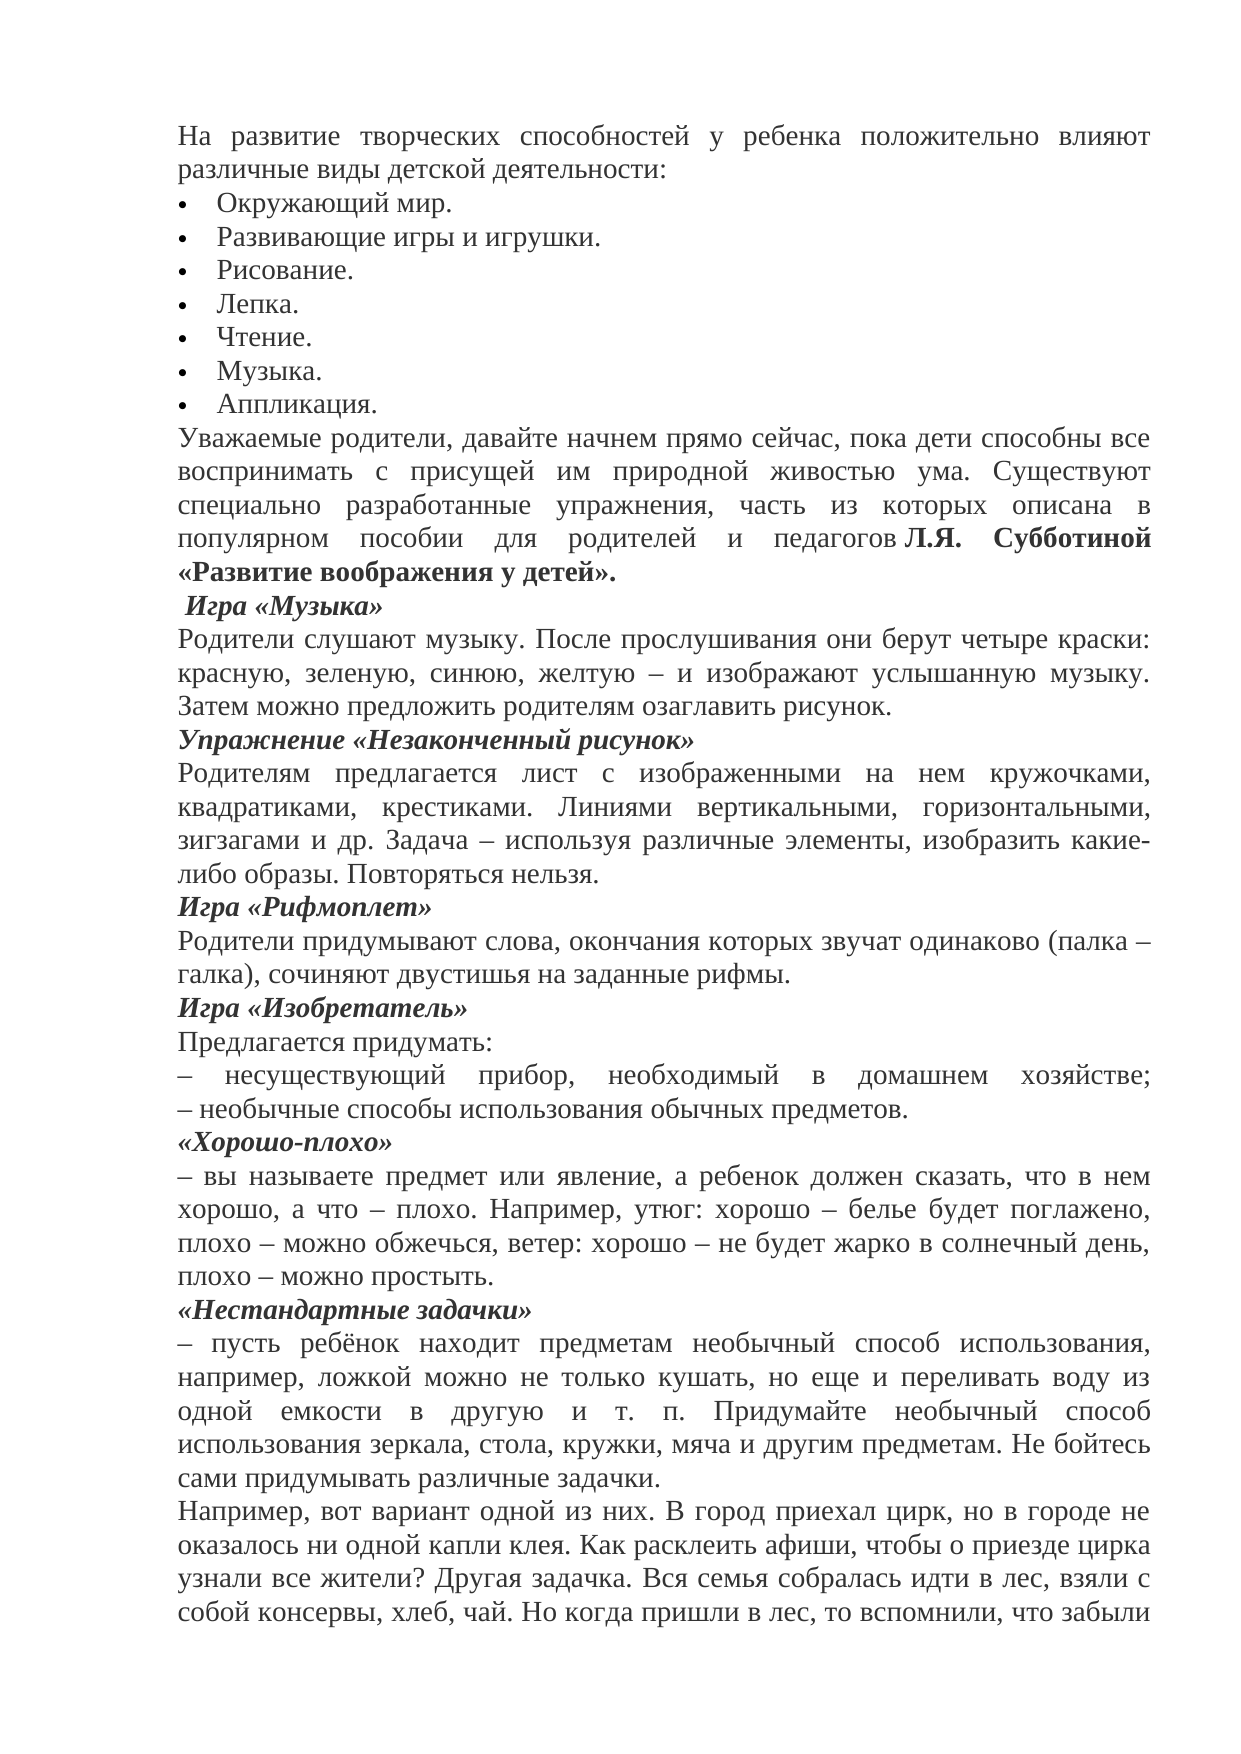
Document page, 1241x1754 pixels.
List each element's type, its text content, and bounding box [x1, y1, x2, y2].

text Предлагается придумать: [177, 1024, 1152, 1057]
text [177, 1493, 1152, 1627]
list Аппликация. [179, 386, 1152, 420]
text Родители слушают музыку. После прослушивания они берут четыре краски: красную, зеленую, синюю, желтую – и изображают услышанную музыку. Затем можно предложить родителям озаглавить рисунок. [177, 621, 1152, 722]
text – вы называете предмет или явление, а ребенок должен сказать, что в нем хорошо, а что – плохо. Например, утюг: хорошо – белье будет поглажено, плохо – можно обжечься, ветер: хорошо – не будет жарко в солнечный день, плохо – можно простыть. [177, 1158, 1152, 1292]
text На развитие творческих способностей у ребенка положительно влияют различные виды детской деятельности: [177, 118, 1152, 185]
list Музыка. [179, 353, 1152, 386]
text Игра «Рифмоплет» [177, 889, 1152, 923]
text «Нестандартные задачки» [177, 1292, 1152, 1326]
list Чтение. [179, 319, 1152, 353]
text Игра «Изобретатель» [177, 990, 1152, 1024]
list Развивающие игры и игрушки. [179, 219, 1152, 252]
list Окружающий мир. [179, 185, 1152, 219]
text – несуществующий прибор, необходимый в домашнем хозяйстве; – необычные способы использования обычных предметов. [177, 1057, 1152, 1124]
text – пусть ребёнок находит предметам необычный способ использования, например, ложкой можно не только кушать, но еще и переливать воду из одной емкости в другую и т. п. Придумайте необычный способ использования зеркала, стола, кружки, мяча и другим предметам. Не бойтесь сами придумывать различные задачки. [177, 1326, 1152, 1493]
list Рисование. [179, 252, 1152, 286]
list Лепка. [179, 286, 1152, 319]
text «Хорошо-плохо» [177, 1124, 1152, 1158]
text Игра «Музыка» [177, 588, 1152, 621]
text Упражнение «Незаконченный рисунок» [177, 722, 1152, 755]
text Родители придумывают слова, окончания которых звучат одинаково (палка – галка), сочиняют двустишья на заданные рифмы. [177, 923, 1152, 990]
text Уважаемые родители, давайте начнем прямо сейчас, пока дети способны все воспринимать с присущей им природной живостью ума. Существуют специально разработанные упражнения, часть из которых описана в популярном пособии для родителей и педагогов Л.Я. Субботиной «Развитие воображения у детей». [177, 420, 1152, 588]
text Родителям предлагается лист с изображенными на нем кружочками, квадратиками, крестиками. Линиями вертикальными, горизонтальными, зигзагами и др. Задача – используя различные элементы, изобразить какие-либо образы. Повторяться нельзя. [177, 755, 1152, 889]
